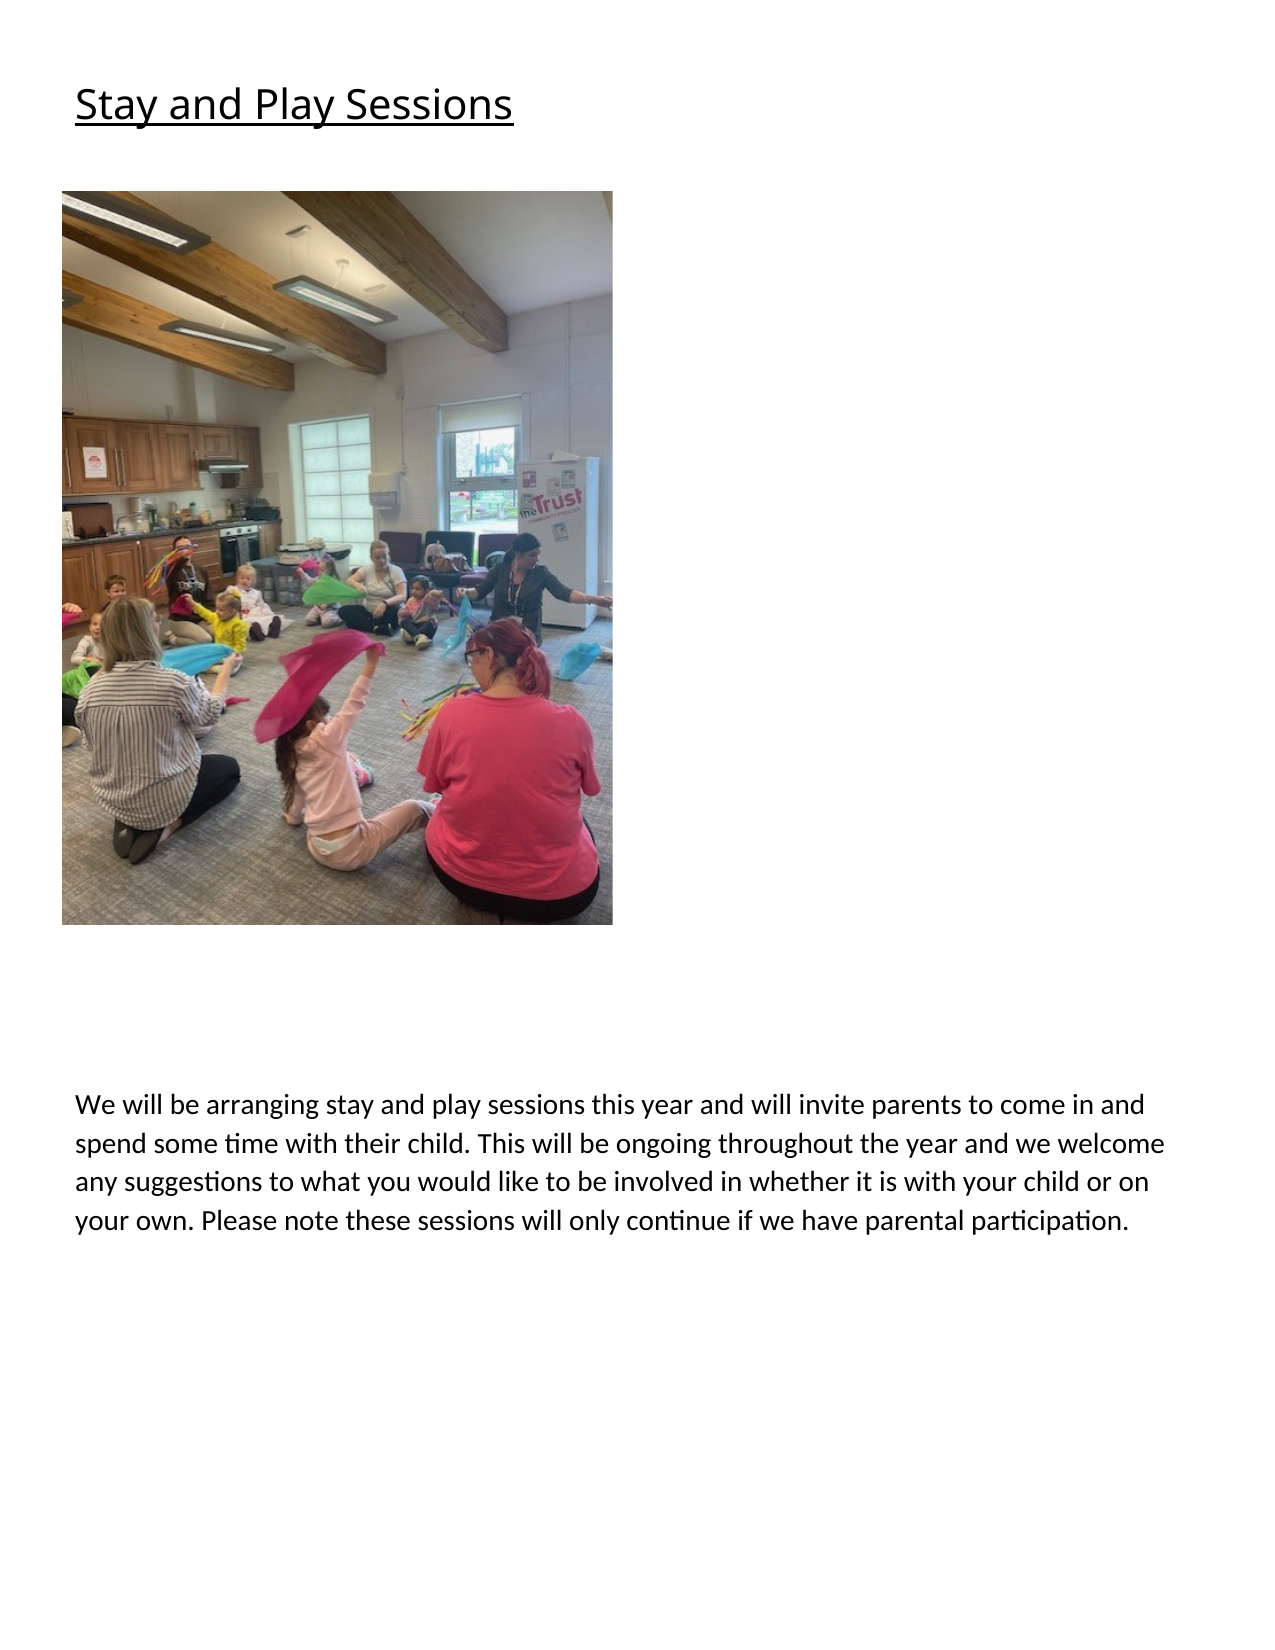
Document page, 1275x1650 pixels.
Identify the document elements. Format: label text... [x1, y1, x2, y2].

subtitle Stay and Play Sessions [75, 75, 1200, 132]
picture [62, 191, 613, 925]
